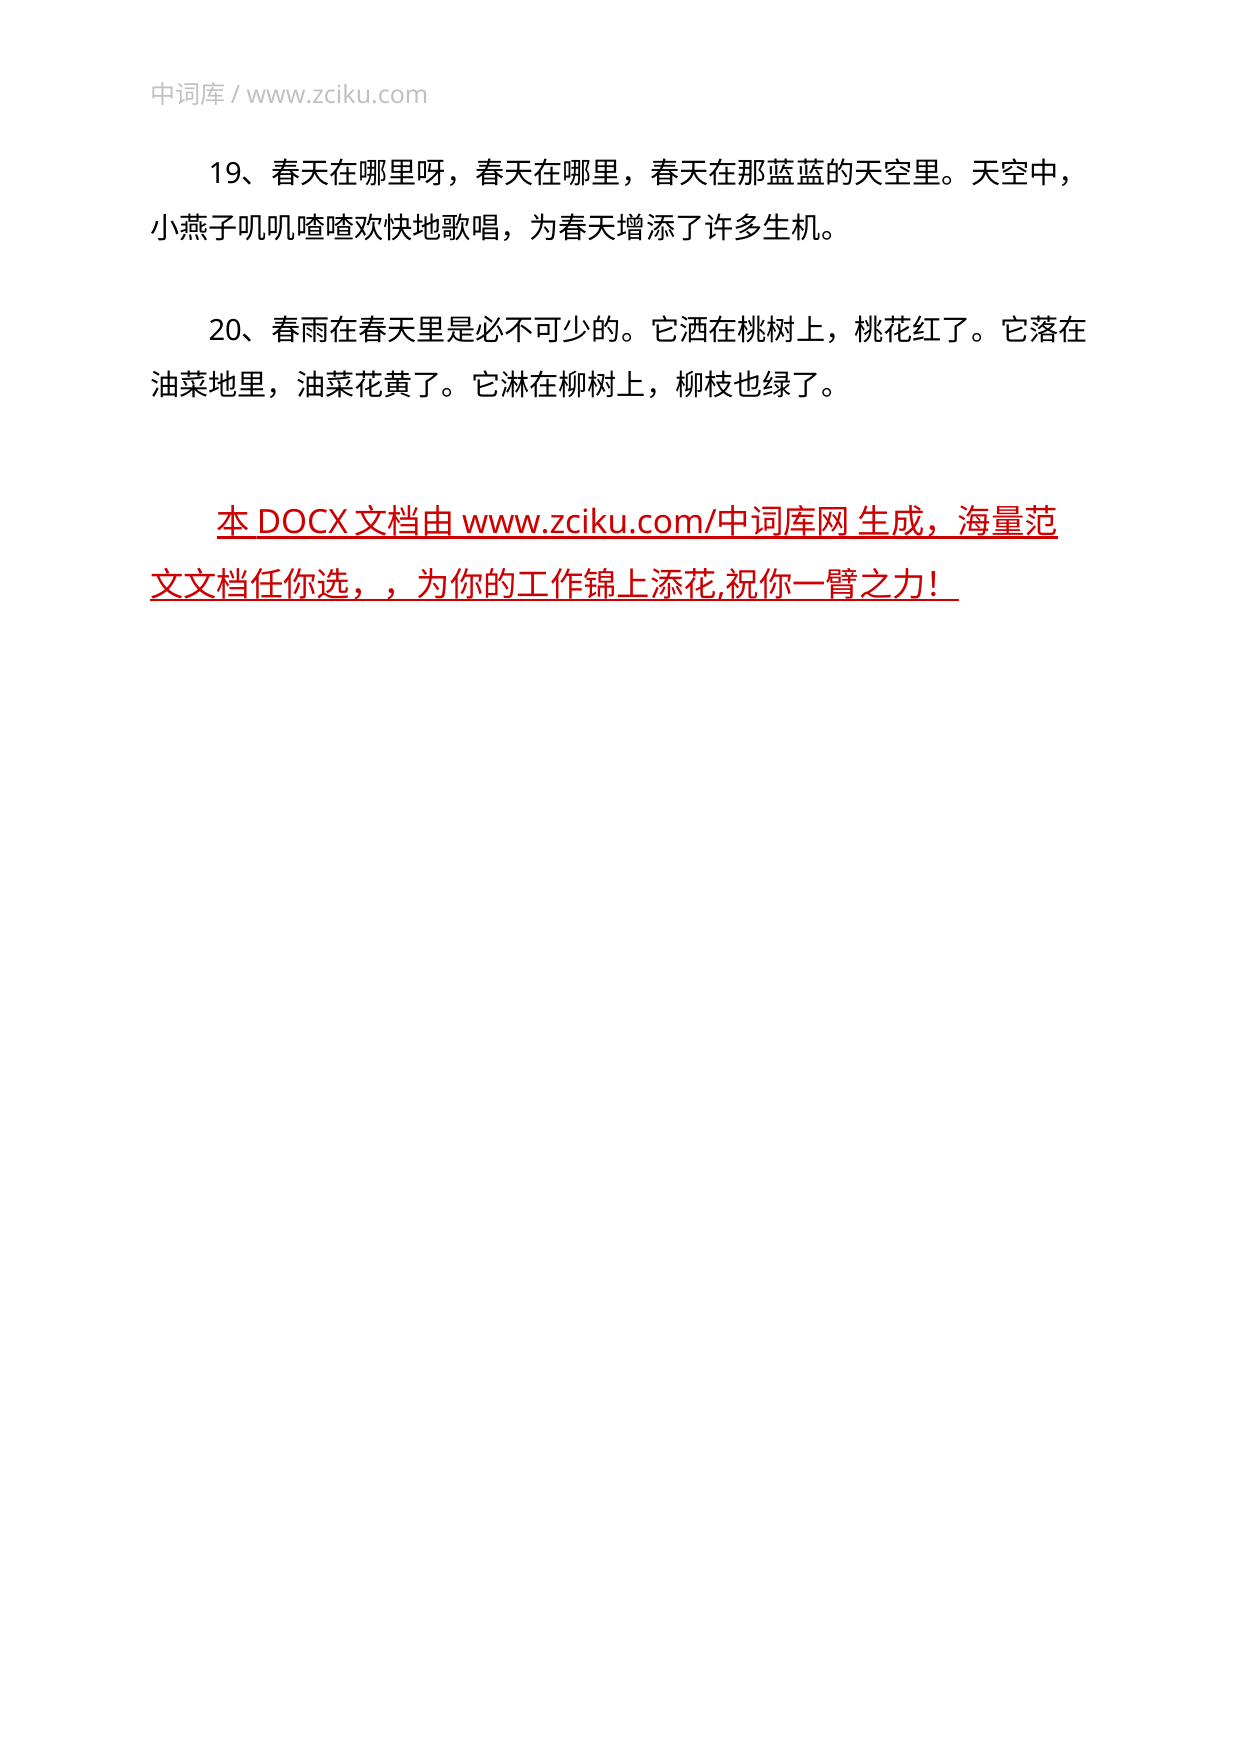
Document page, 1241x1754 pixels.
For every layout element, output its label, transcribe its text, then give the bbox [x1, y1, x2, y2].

text 19、春天在哪里呀，春天在哪里，春天在那蓝蓝的天空里。天空中，小燕子叽叽喳喳欢快地歌唱，为春天增添了许多生机。 [150, 150, 1090, 247]
text 本DOCX文档由 www.zciku.com/中词库网 生成，海量范文文档任你选，，为你的工作锦上添花,祝你一臂之力！ [150, 495, 1090, 606]
text 20、春雨在春天里是必不可少的。它洒在桃树上，桃花红了。它落在油菜地里，油菜花黄了。它淋在柳树上，柳枝也绿了。 [150, 307, 1090, 404]
